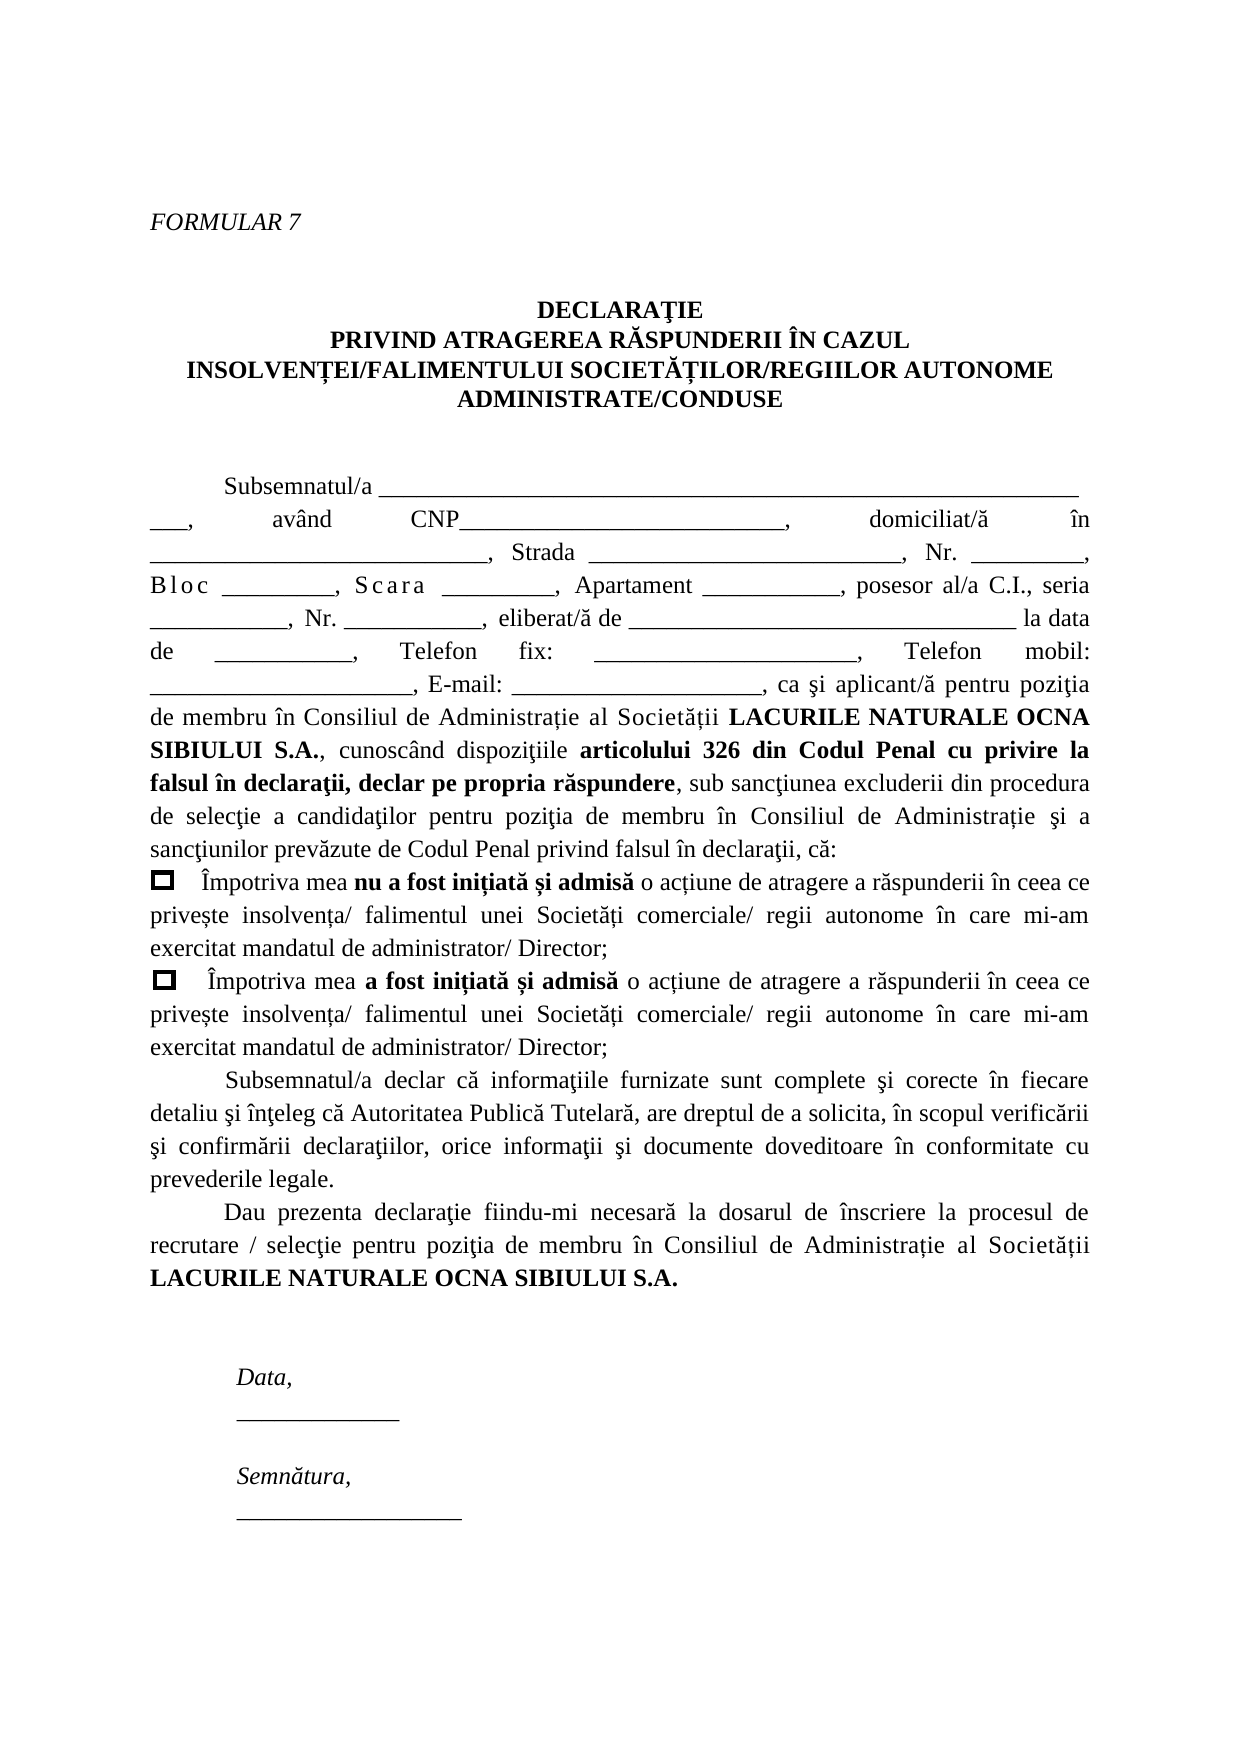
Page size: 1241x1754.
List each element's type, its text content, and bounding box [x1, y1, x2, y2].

text Împotriva mea nu a fost inițiată și admisă o acțiune de atragere a răspunderii în ceea ce privește insolvența/ falimentul unei Societăți comerciale/ regii autonome în care mi-am exercitat mandatul de administrator/ Director; [150, 867, 1090, 962]
text Subsemnatul/a ___________________________________________________________, având CNP__________________________, domiciliat/ă în ___________________________, Strada _________________________, Nr. _________, Bloc _________, Scara _________, Apartament ___________, posesor al/a C.I., seria ___________, Nr. ___________, eliberat/ă de _______________________________ la data de ___________, Telefon fix: _____________________, Telefon mobil: _____________________, E-mail: ____________________, ca şi aplicant/ă pentru poziţia de membru în Consiliul de Administrație al Societății LACURILE NATURALE OCNA SIBIULUI S.A., cunoscând dispoziţiile articolului 326 din Codul Penal cu privire la falsul în declaraţii, declar pe propria răspundere, sub sancţiunea excluderii din procedura de selecţie a candidaţilor pentru poziţia de membru în Consiliul de Administrație şi a sancţiunilor prevăzute de Codul Penal privind falsul în declaraţii, că: [150, 471, 1090, 863]
text DECLARAŢIE [150, 294, 1090, 324]
text Subsemnatul/a declar că informaţiile furnizate sunt complete şi corecte în fiecare detaliu şi înţeleg că Autoritatea Publică Tutelară, are dreptul de a solicita, în scopul verificării şi confirmării declaraţiilor, orice informaţii şi documente doveditoare în conformitate cu prevederile legale. [150, 1065, 1090, 1193]
text Semnătura, [162, 1461, 1083, 1490]
text PRIVIND ATRAGEREA RĂSPUNDERII ÎN CAZUL INSOLVENȚEI/FALIMENTULUI SOCIETĂȚILOR/REGIILOR AUTONOME ADMINISTRATE/CONDUSE [150, 324, 1090, 413]
text Data, [150, 1362, 1090, 1391]
text Împotriva mea a fost inițiată și admisă o acțiune de atragere a răspunderii în ceea ce privește insolvența/ falimentul unei Societăți comerciale/ regii autonome în care mi-am exercitat mandatul de administrator/ Director; [150, 966, 1090, 1061]
text _____________ [162, 1395, 1083, 1424]
text Dau prezenta declaraţie fiindu-mi necesară la dosarul de înscriere la procesul de recrutare / selecţie pentru poziţia de membru în Consiliul de Administrație al Societății LACURILE NATURALE OCNA SIBIULUI S.A. [150, 1197, 1090, 1292]
text FORMULAR 7 [150, 207, 1090, 236]
text __________________ [162, 1494, 1083, 1523]
